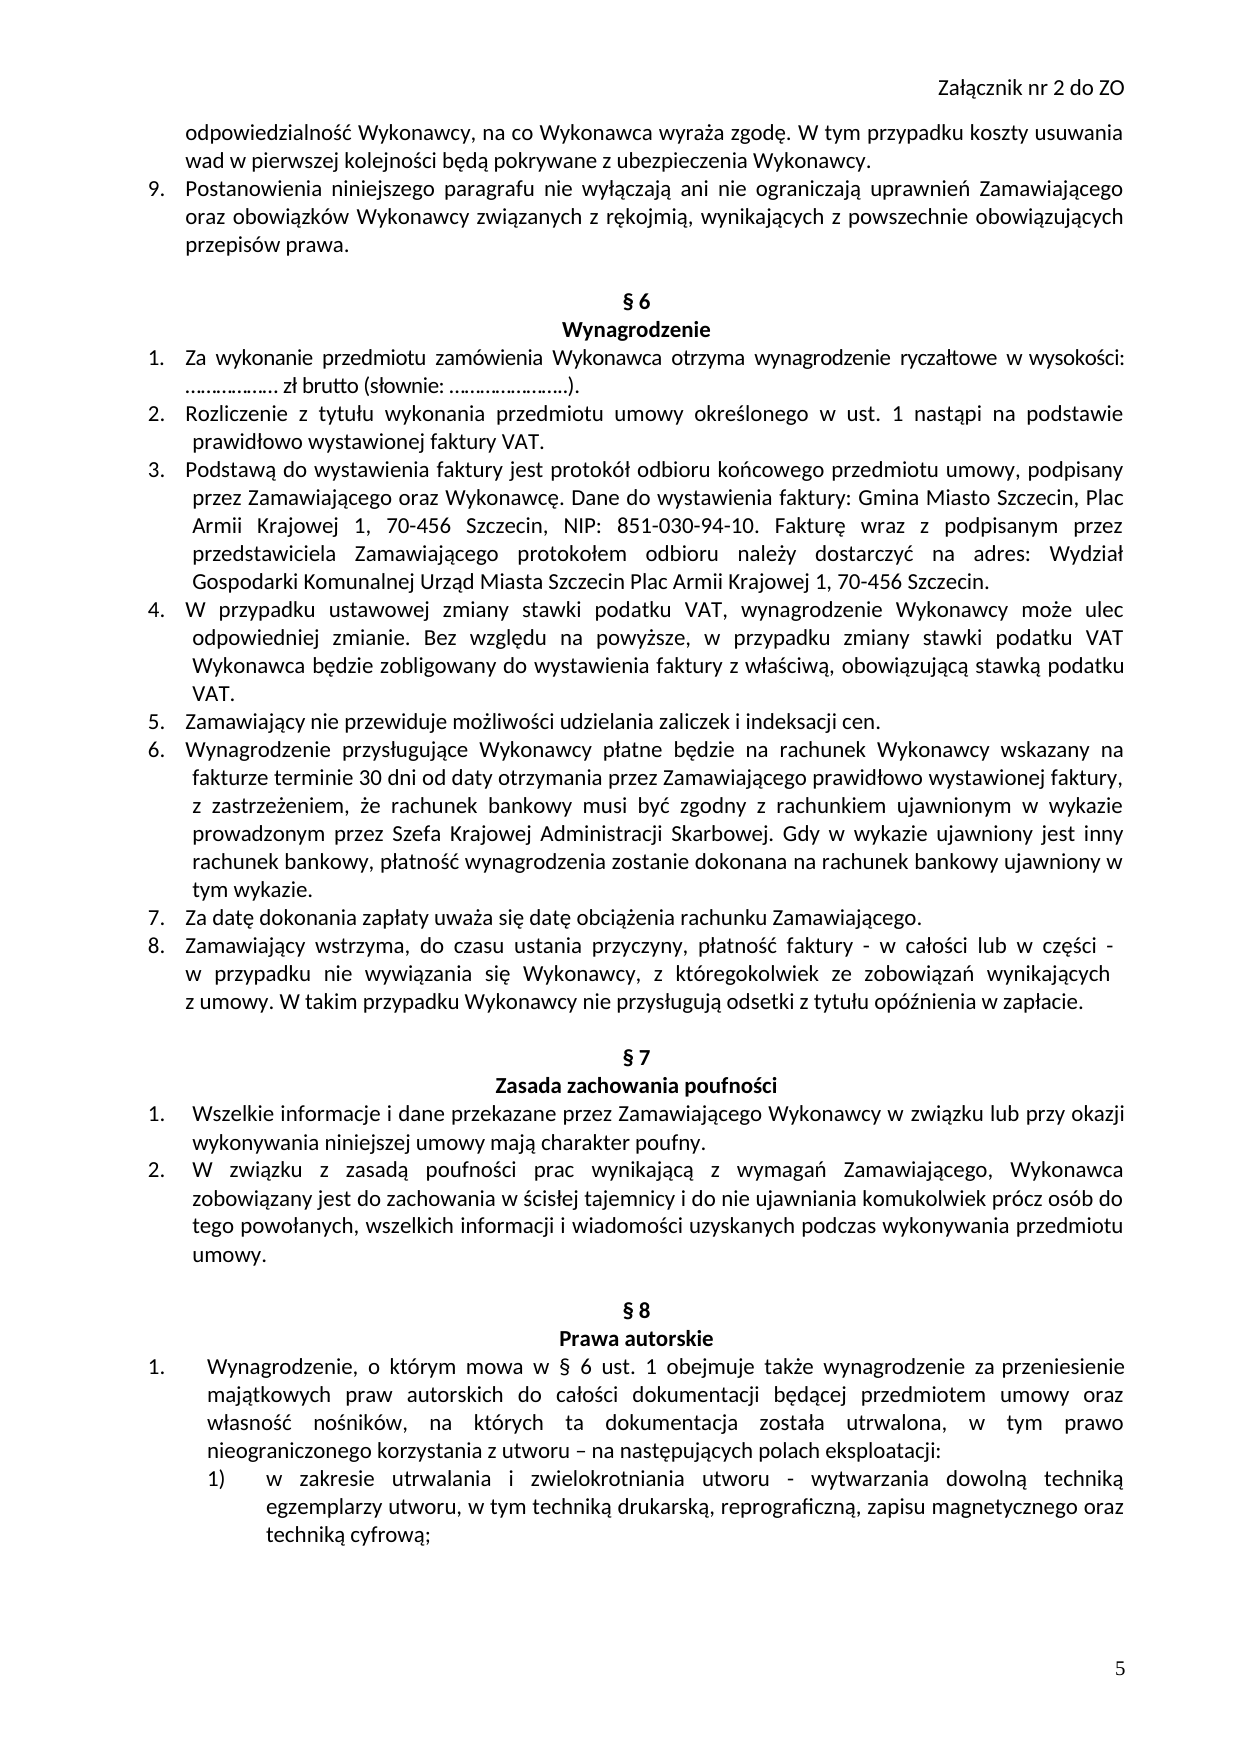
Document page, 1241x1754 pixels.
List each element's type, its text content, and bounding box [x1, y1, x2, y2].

list Zamawiający nie przewiduje możliwości udzielania zaliczek i indeksacji cen. [148, 707, 1125, 735]
list Za datę dokonania zapłaty uważa się datę obciążenia rachunku Zamawiającego. [148, 903, 1125, 931]
text § 6 [148, 287, 1125, 315]
list W przypadku ustawowej zmiany stawki podatku VAT, wynagrodzenie Wykonawcy może ulec odpowiedniej zmianie. Bez względu na powyższe, w przypadku zmiany stawki podatku VAT Wykonawca będzie zobligowany do wystawienia faktury z właściwą, obowiązującą stawką podatku VAT. [148, 595, 1125, 707]
list Wynagrodzenie, o którym mowa w § 6 ust. 1 obejmuje także wynagrodzenie za przeniesienie majątkowych praw autorskich do całości dokumentacji będącej przedmiotem umowy oraz własność nośników, na których ta dokumentacja została utrwalona, w tym prawo nieograniczonego korzystania z utworu – na następujących polach eksploatacji: [148, 1352, 1125, 1464]
list Wynagrodzenie przysługujące Wykonawcy płatne będzie na rachunek Wykonawcy wskazany na fakturze terminie 30 dni od daty otrzymania przez Zamawiającego prawidłowo wystawionej faktury, z zastrzeżeniem, że rachunek bankowy musi być zgodny z rachunkiem ujawnionym w wykazie prowadzonym przez Szefa Krajowej Administracji Skarbowej. Gdy w wykazie ujawniony jest inny rachunek bankowy, płatność wynagrodzenia zostanie dokonana na rachunek bankowy ujawniony w tym wykazie. [148, 735, 1125, 903]
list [148, 118, 1125, 174]
text Zasada zachowania poufności [148, 1072, 1125, 1099]
list Rozliczenie z tytułu wykonania przedmiotu umowy określonego w ust. 1 nastąpi na podstawie prawidłowo wystawionej faktury VAT. [148, 399, 1125, 455]
list Za wykonanie przedmiotu zamówienia Wykonawca otrzyma wynagrodzenie ryczałtowe w wysokości: ……………… zł brutto (słownie: …………………..). [148, 343, 1125, 399]
list Zamawiający wstrzyma, do czasu ustania przyczyny, płatność faktury - w całości lub w części - w przypadku nie wywiązania się Wykonawcy, z któregokolwiek ze zobowiązań wynikających z umowy. W takim przypadku Wykonawcy nie przysługują odsetki z tytułu opóźnienia w zapłacie. [148, 931, 1125, 1016]
text Prawa autorskie [148, 1324, 1125, 1352]
text Wynagrodzenie [148, 315, 1125, 343]
list W związku z zasadą poufności prac wynikającą z wymagań Zamawiającego, Wykonawca zobowiązany jest do zachowania w ścisłej tajemnicy i do nie ujawniania komukolwiek prócz osób do tego powołanych, wszelkich informacji i wiadomości uzyskanych podczas wykonywania przedmiotu umowy. [148, 1156, 1125, 1268]
list Wszelkie informacje i dane przekazane przez Zamawiającego Wykonawcy w związku lub przy okazji wykonywania niniejszej umowy mają charakter poufny. [148, 1099, 1125, 1156]
text § 7 [148, 1043, 1125, 1072]
list Postanowienia niniejszego paragrafu nie wyłączają ani nie ograniczają uprawnień Zamawiającego oraz obowiązków Wykonawcy związanych z rękojmią, wynikających z powszechnie obowiązujących przepisów prawa. [148, 174, 1125, 258]
text § 8 [148, 1296, 1125, 1324]
list w zakresie utrwalania i zwielokrotniania utworu - wytwarzania dowolną techniką egzemplarzy utworu, w tym techniką drukarską, reprograficzną, zapisu magnetycznego oraz techniką cyfrową; [207, 1464, 1125, 1548]
list Podstawą do wystawienia faktury jest protokół odbioru końcowego przedmiotu umowy, podpisany przez Zamawiającego oraz Wykonawcę. Dane do wystawienia faktury: Gmina Miasto Szczecin, Plac Armii Krajowej 1, 70-456 Szczecin, NIP: 851-030-94-10. Fakturę wraz z podpisanym przez przedstawiciela Zamawiającego protokołem odbioru należy dostarczyć na adres: Wydział Gospodarki Komunalnej Urząd Miasta Szczecin Plac Armii Krajowej 1, 70-456 Szczecin. [148, 455, 1125, 595]
